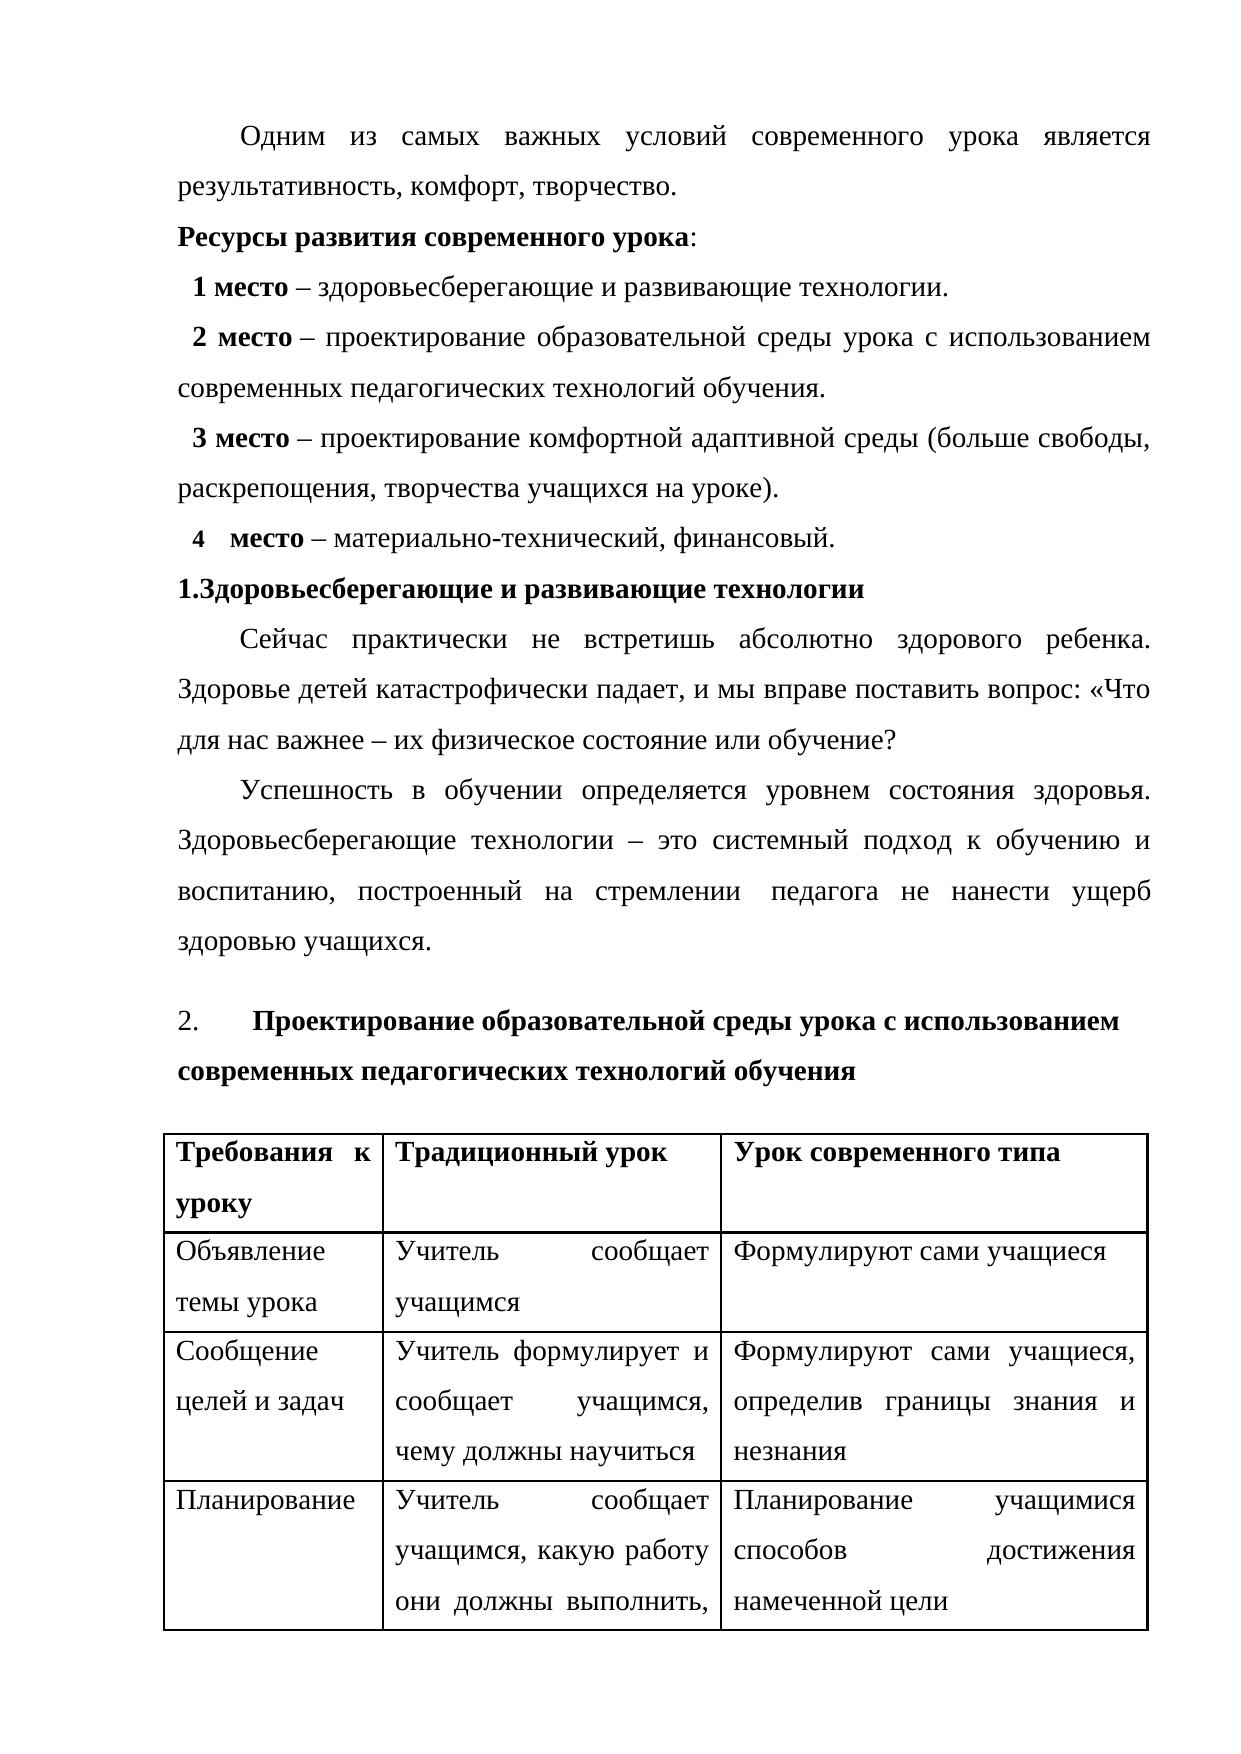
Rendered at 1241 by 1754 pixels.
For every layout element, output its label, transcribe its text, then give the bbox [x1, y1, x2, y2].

text Ресурсы развития современного урока: [177, 219, 1152, 252]
table_header Требования к уроку [165, 1135, 382, 1231]
text 2 место – проектирование образовательной среды урока с использованием современных педагогических технологий обучения. [177, 319, 1152, 403]
list 1.Здоровьесберегающие и развивающие технологии [177, 571, 1152, 604]
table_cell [384, 1482, 720, 1629]
list Проектирование образовательной среды урока с использованием современных педагогических технологий обучения [177, 1003, 1152, 1086]
text 3 место – проектирование комфортной адаптивной среды (больше свободы, раскрепощения, творчества учащихся на уроке). [177, 420, 1152, 504]
text 1 место – здоровьесберегающие и развивающие технологии. [177, 269, 1152, 303]
table_cell Учитель формулирует и сообщает учащимся, чему должны научиться [384, 1333, 720, 1480]
table_cell Планирование [165, 1482, 382, 1629]
table_cell Формулируют сами учащиеся, определив границы знания и незнания [722, 1333, 1146, 1480]
table_cell Учитель сообщает учащимся [384, 1234, 720, 1331]
table_header Традиционный урок [384, 1135, 720, 1231]
text Одним из самых важных условий современного урока является результативность, комфорт, творчество. [177, 118, 1152, 202]
table_cell Сообщение целей и задач [165, 1333, 382, 1480]
text Успешность в обучении определяется уровнем состояния здоровья. Здоровьесберегающие технологии – это системный подход к обучению и воспитанию, построенный на стремлении педагога не нанести ущерб здоровью учащихся. [177, 772, 1152, 957]
table_cell Формулируют сами учащиеся [722, 1234, 1146, 1331]
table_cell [722, 1482, 1146, 1629]
table_cell Объявление темы урока [165, 1234, 382, 1331]
list место – материально-технический, финансовый. [192, 521, 1152, 554]
text Сейчас практически не встретишь абсолютно здорового ребенка. Здоровье детей катастрофически падает, и мы вправе поставить вопрос: «Что для нас важнее – их физическое состояние или обучение? [177, 621, 1152, 755]
table_header Урок современного типа [722, 1135, 1146, 1231]
